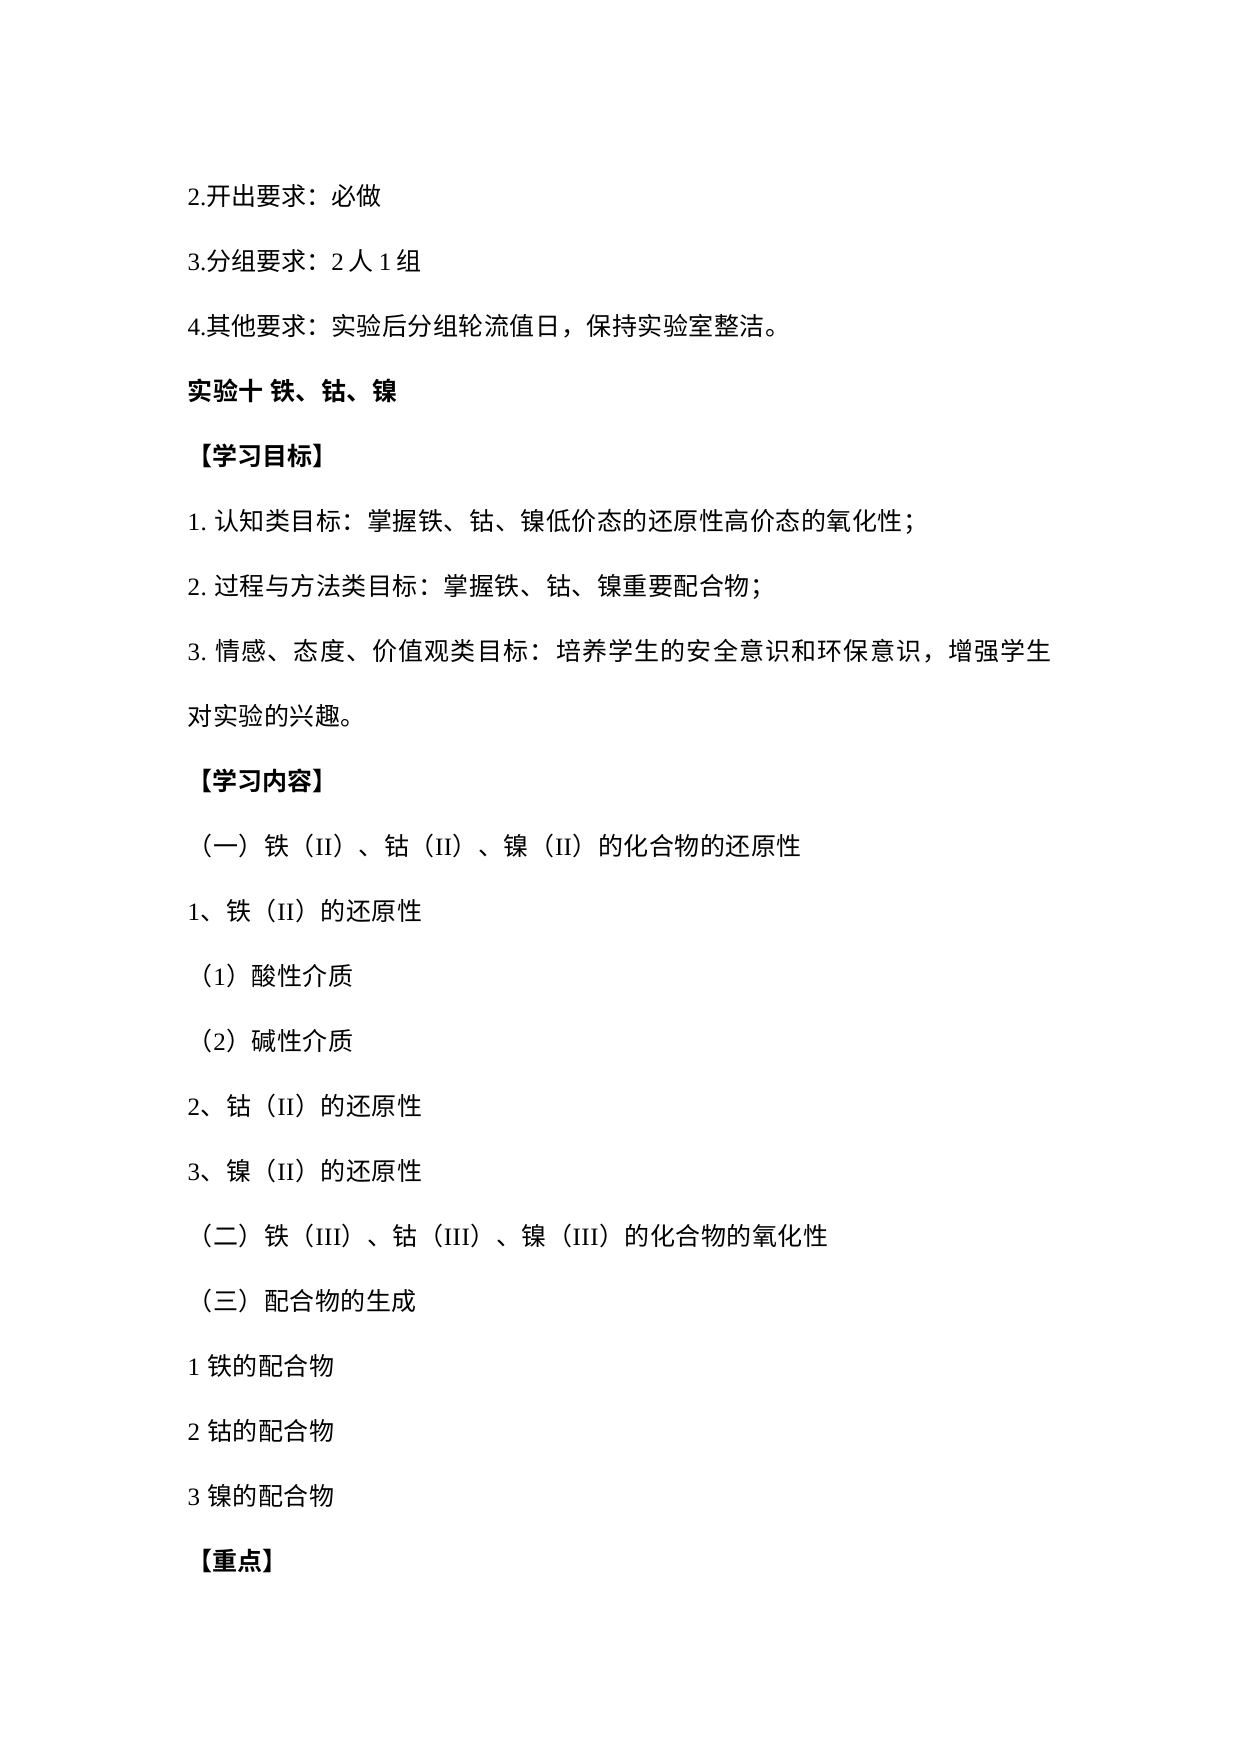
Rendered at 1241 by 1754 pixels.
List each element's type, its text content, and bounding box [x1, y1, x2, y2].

text 1. 认知类目标：掌握铁、钴、镍低价态的还原性高价态的氧化性； [187, 487, 1053, 552]
text 2 钴的配合物 [187, 1397, 1053, 1462]
text 【重点】 [187, 1527, 1053, 1592]
text 【学习内容】 [187, 747, 1053, 812]
text 3 镍的配合物 [187, 1462, 1053, 1527]
text 【学习目标】 [187, 422, 1053, 487]
text 2.开出要求：必做 [187, 162, 1053, 227]
text 2. 过程与方法类目标：掌握铁、钴、镍重要配合物； [187, 552, 1053, 617]
text 1、铁（II）的还原性 [187, 877, 1053, 942]
text 4.其他要求：实验后分组轮流值日，保持实验室整洁。 [187, 292, 1053, 357]
text 实验十 铁、钴、镍 [187, 357, 1053, 422]
text 3、镍（II）的还原性 [187, 1137, 1053, 1202]
text 1 铁的配合物 [187, 1332, 1053, 1397]
text 2、钴（II）的还原性 [187, 1072, 1053, 1137]
text （三）配合物的生成 [187, 1267, 1053, 1332]
text （1）酸性介质 [187, 942, 1053, 1007]
text （2）碱性介质 [187, 1007, 1053, 1072]
text 3. 情感、态度、价值观类目标：培养学生的安全意识和环保意识，增强学生对实验的兴趣。 [187, 617, 1053, 747]
text （二）铁（III）、钴（III）、镍（III）的化合物的氧化性 [187, 1202, 1053, 1267]
text 3.分组要求：2人1组 [187, 227, 1053, 292]
text （一）铁（II）、钴（II）、镍（II）的化合物的还原性 [187, 812, 1053, 877]
